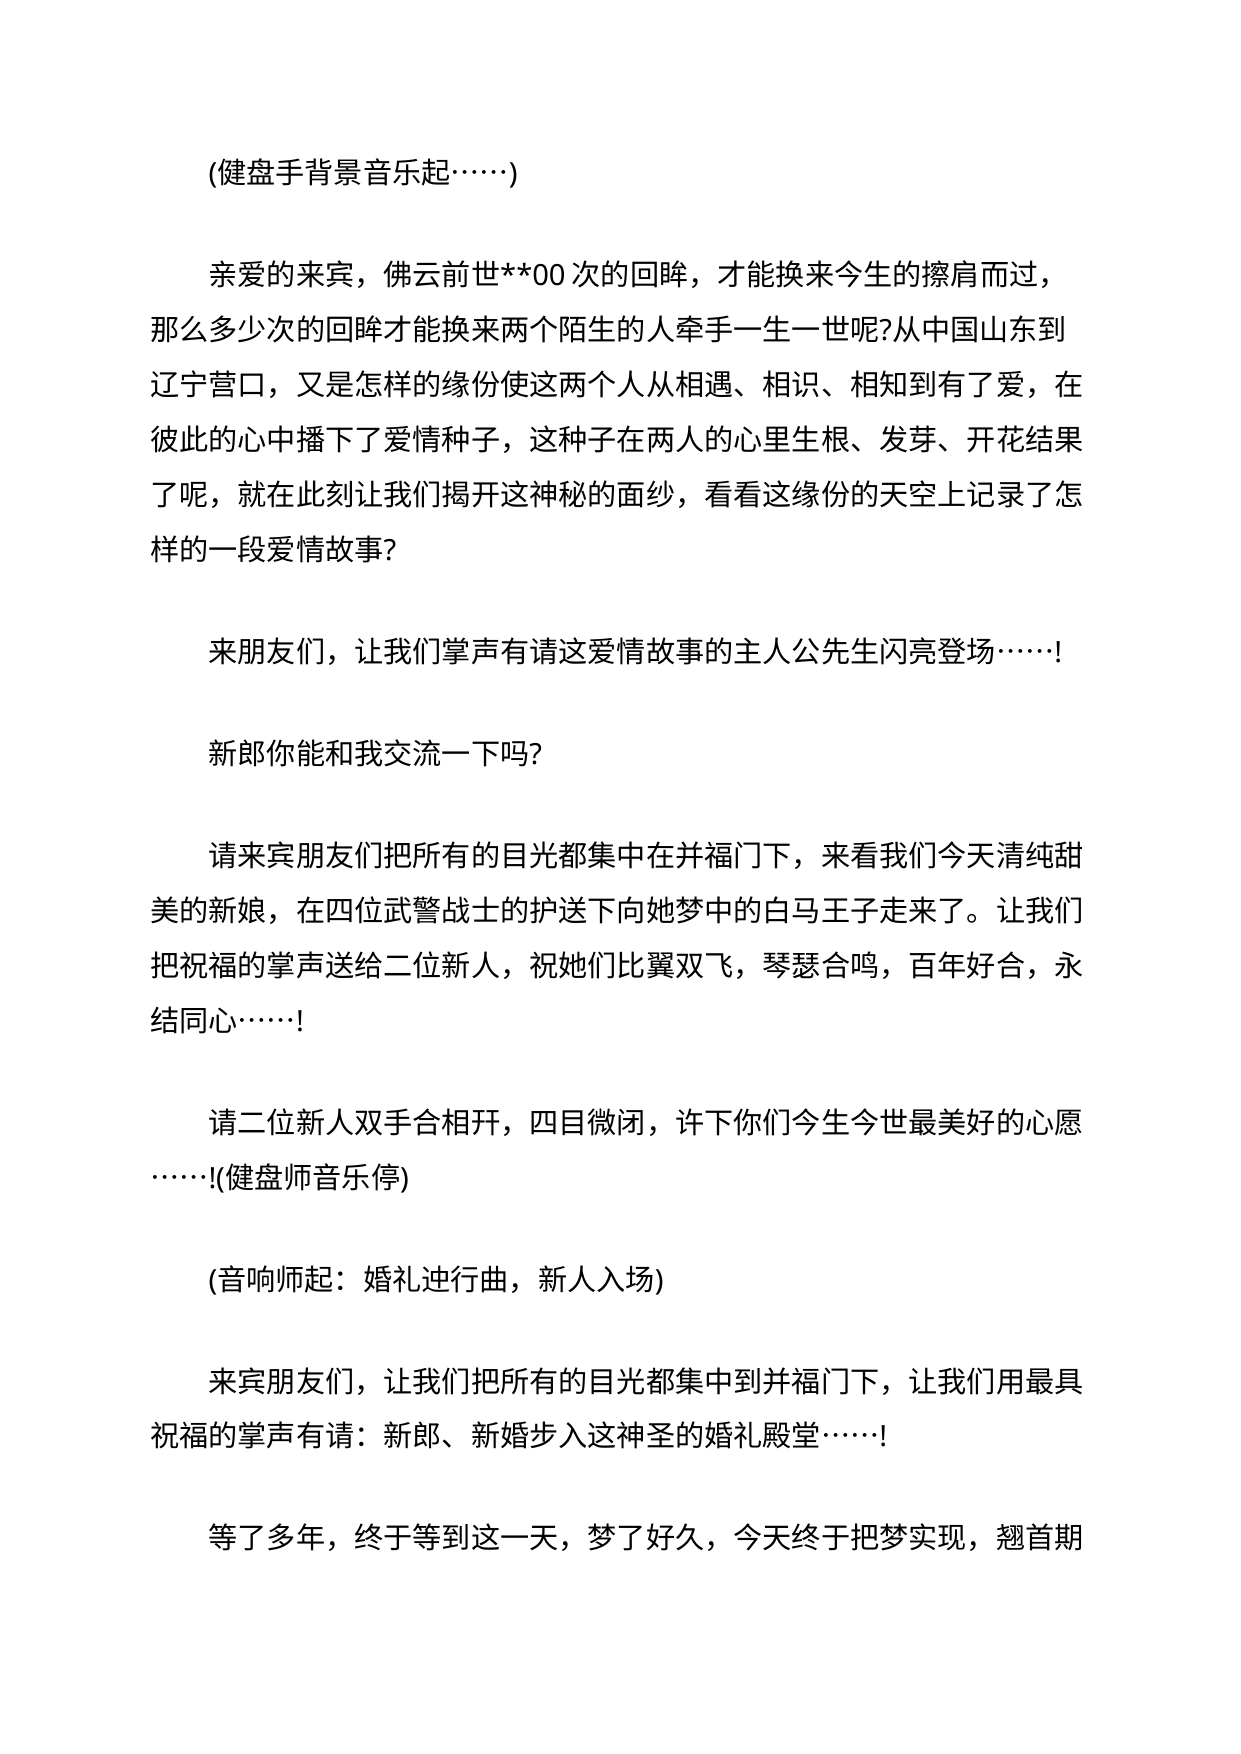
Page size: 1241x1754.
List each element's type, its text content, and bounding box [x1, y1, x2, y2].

text (音响师起：婚礼迚行曲，新人入场) [150, 1256, 1090, 1298]
text (健盘手背景音乐起……) [150, 150, 1090, 192]
text 来朋友们，让我们掌声有请这爱情故事的主人公先生闪亮登场……! [150, 629, 1090, 671]
text 请二位新人双手合相幵，四目微闭，许下你们今生今世最美好的心愿……!(健盘师音乐停) [150, 1099, 1090, 1197]
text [150, 1515, 1090, 1557]
text 新郎你能和我交流一下吗? [150, 731, 1090, 773]
text 请来宾朋友们把所有的目光都集中在并福门下，来看我们今天清纯甜美的新娘，在四位武警战士的护送下向她梦中的白马王子走来了。让我们把祝福的掌声送给二位新人，祝她们比翼双飞，琴瑟合鸣，百年好合，永结同心……! [150, 833, 1090, 1040]
text 亲爱的来宾，佛云前世**00次的回眸，才能换来今生的擦肩而过，那么多少次的回眸才能换来两个陌生的人牵手一生一世呢?从中国山东到辽宁营口，又是怎样的缘份使这两个人从相遇、相识、相知到有了爱，在彼此的心中播下了爱情种子，这种子在两人的心里生根、发芽、开花结果了呢，就在此刻让我们揭开这神秘的面纱，看看这缘份的天空上记录了怎样的一段爱情故事? [150, 252, 1090, 569]
text 来宾朋友们，让我们把所有的目光都集中到并福门下，让我们用最具祝福的掌声有请：新郎、新婚步入这神圣的婚礼殿堂……! [150, 1358, 1090, 1455]
